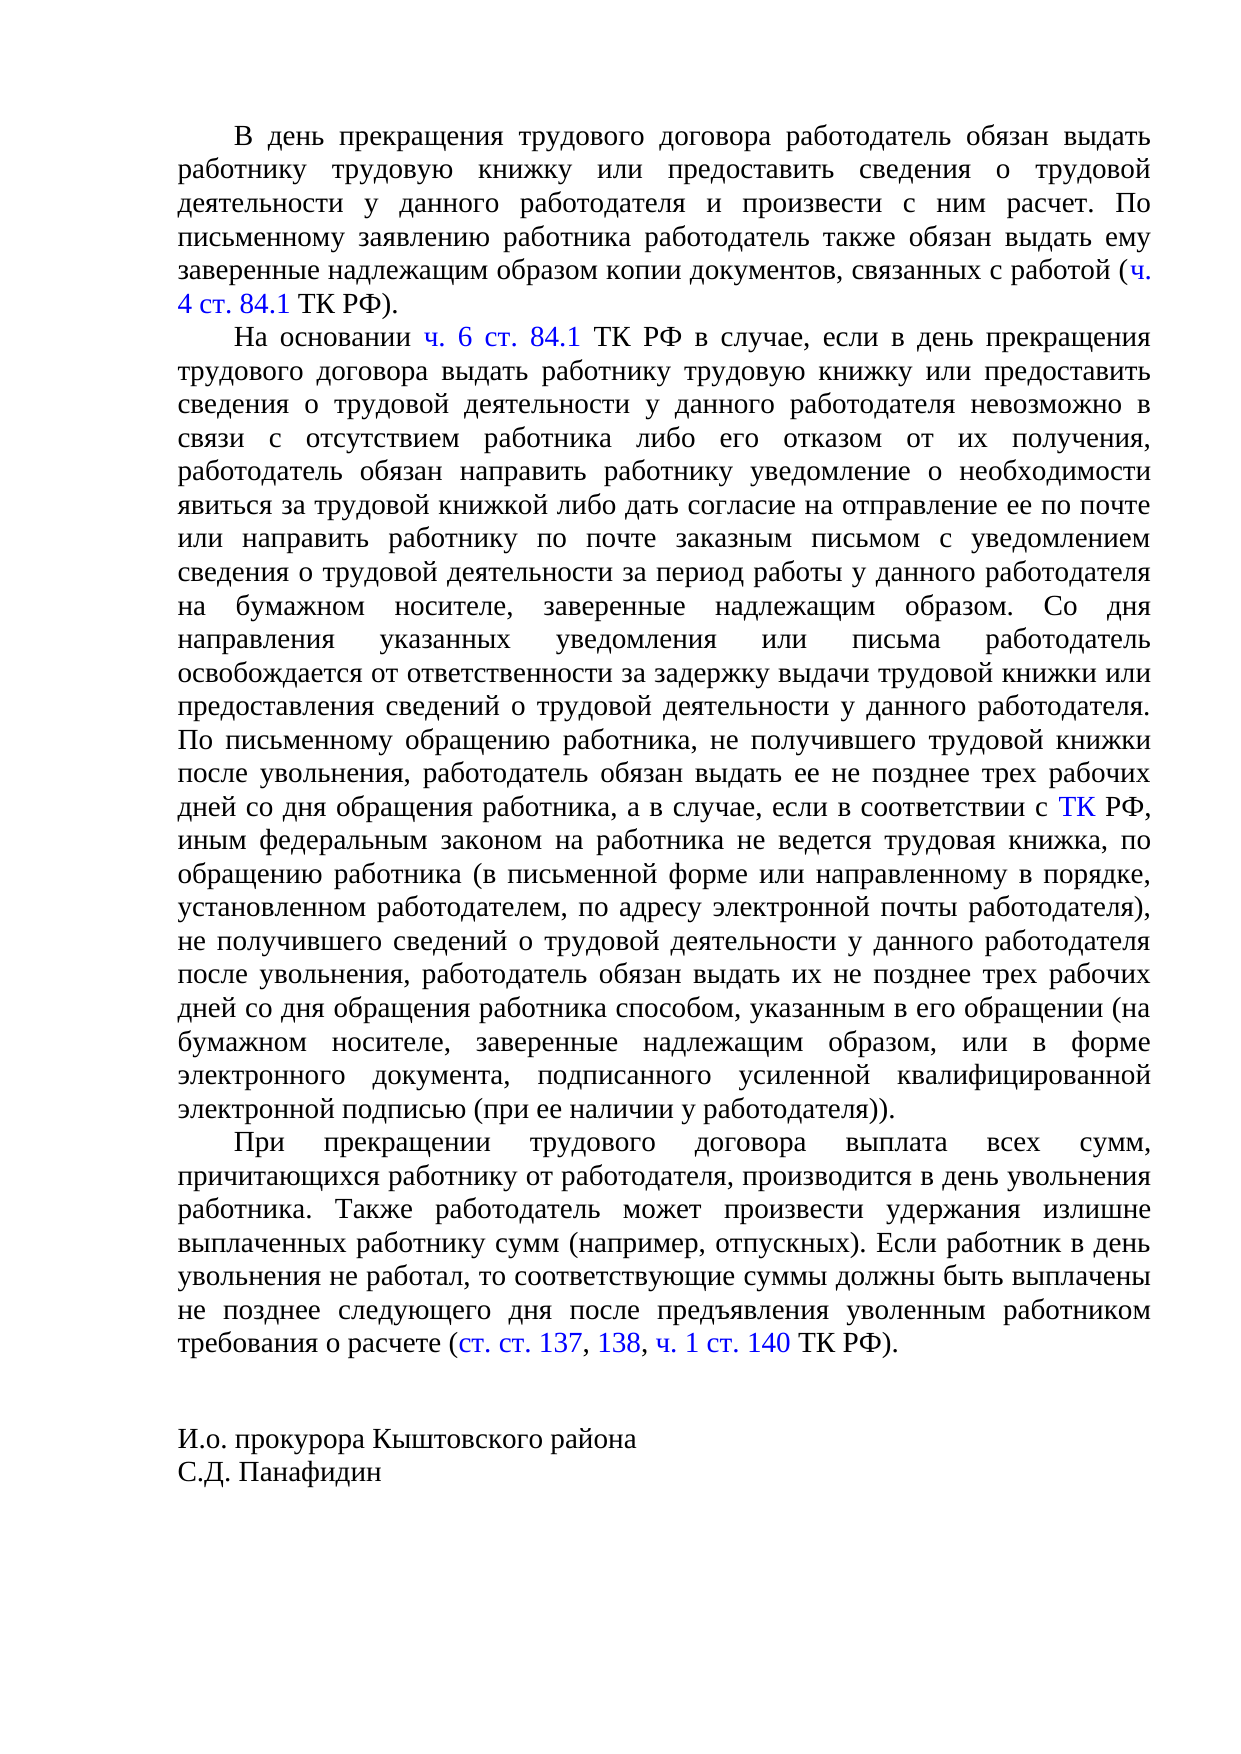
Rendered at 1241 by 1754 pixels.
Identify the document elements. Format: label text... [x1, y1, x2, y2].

text На основании ч. 6 ст. 84.1 ТК РФ в случае, если в день прекращения трудового договора выдать работнику трудовую книжку или предоставить сведения о трудовой деятельности у данного работодателя невозможно в связи с отсутствием работника либо его отказом от их получения, работодатель обязан направить работнику уведомление о необходимости явиться за трудовой книжкой либо дать согласие на отправление ее по почте или направить работнику по почте заказным письмом с уведомлением сведения о трудовой деятельности за период работы у данного работодателя на бумажном носителе, заверенные надлежащим образом. Со дня направления указанных уведомления или письма работодатель освобождается от ответственности за задержку выдачи трудовой книжки или предоставления сведений о трудовой деятельности у данного работодателя. По письменному обращению работника, не получившего трудовой книжки после увольнения, работодатель обязан выдать ее не позднее трех рабочих дней со дня обращения работника, а в случае, если в соответствии с ТК РФ, иным федеральным законом на работника не ведется трудовая книжка, по обращению работника (в письменной форме или направленному в порядке, установленном работодателем, по адресу электронной почты работодателя), не получившего сведений о трудовой деятельности у данного работодателя после увольнения, работодатель обязан выдать их не позднее трех рабочих дней со дня обращения работника способом, указанным в его обращении (на бумажном носителе, заверенные надлежащим образом, или в форме электронного документа, подписанного усиленной квалифицированной электронной подписью (при ее наличии у работодателя)). [177, 319, 1152, 1124]
text И.о. прокурора Кыштовского района [177, 1421, 1152, 1454]
text С.Д. Панафидин [177, 1454, 1152, 1488]
text При прекращении трудового договора выплата всех сумм, причитающихся работнику от работодателя, производится в день увольнения работника. Также работодатель может произвести удержания излишне выплаченных работнику сумм (например, отпускных). Если работник в день увольнения не работал, то соответствующие суммы должны быть выплачены не позднее следующего дня после предъявления уволенным работником требования о расчете (ст. ст. 137, 138, ч. 1 ст. 140 ТК РФ). [177, 1124, 1152, 1359]
text В день прекращения трудового договора работодатель обязан выдать работнику трудовую книжку или предоставить сведения о трудовой деятельности у данного работодателя и произвести с ним расчет. По письменному заявлению работника работодатель также обязан выдать ему заверенные надлежащим образом копии документов, связанных с работой (ч. 4 ст. 84.1 ТК РФ). [177, 118, 1152, 319]
